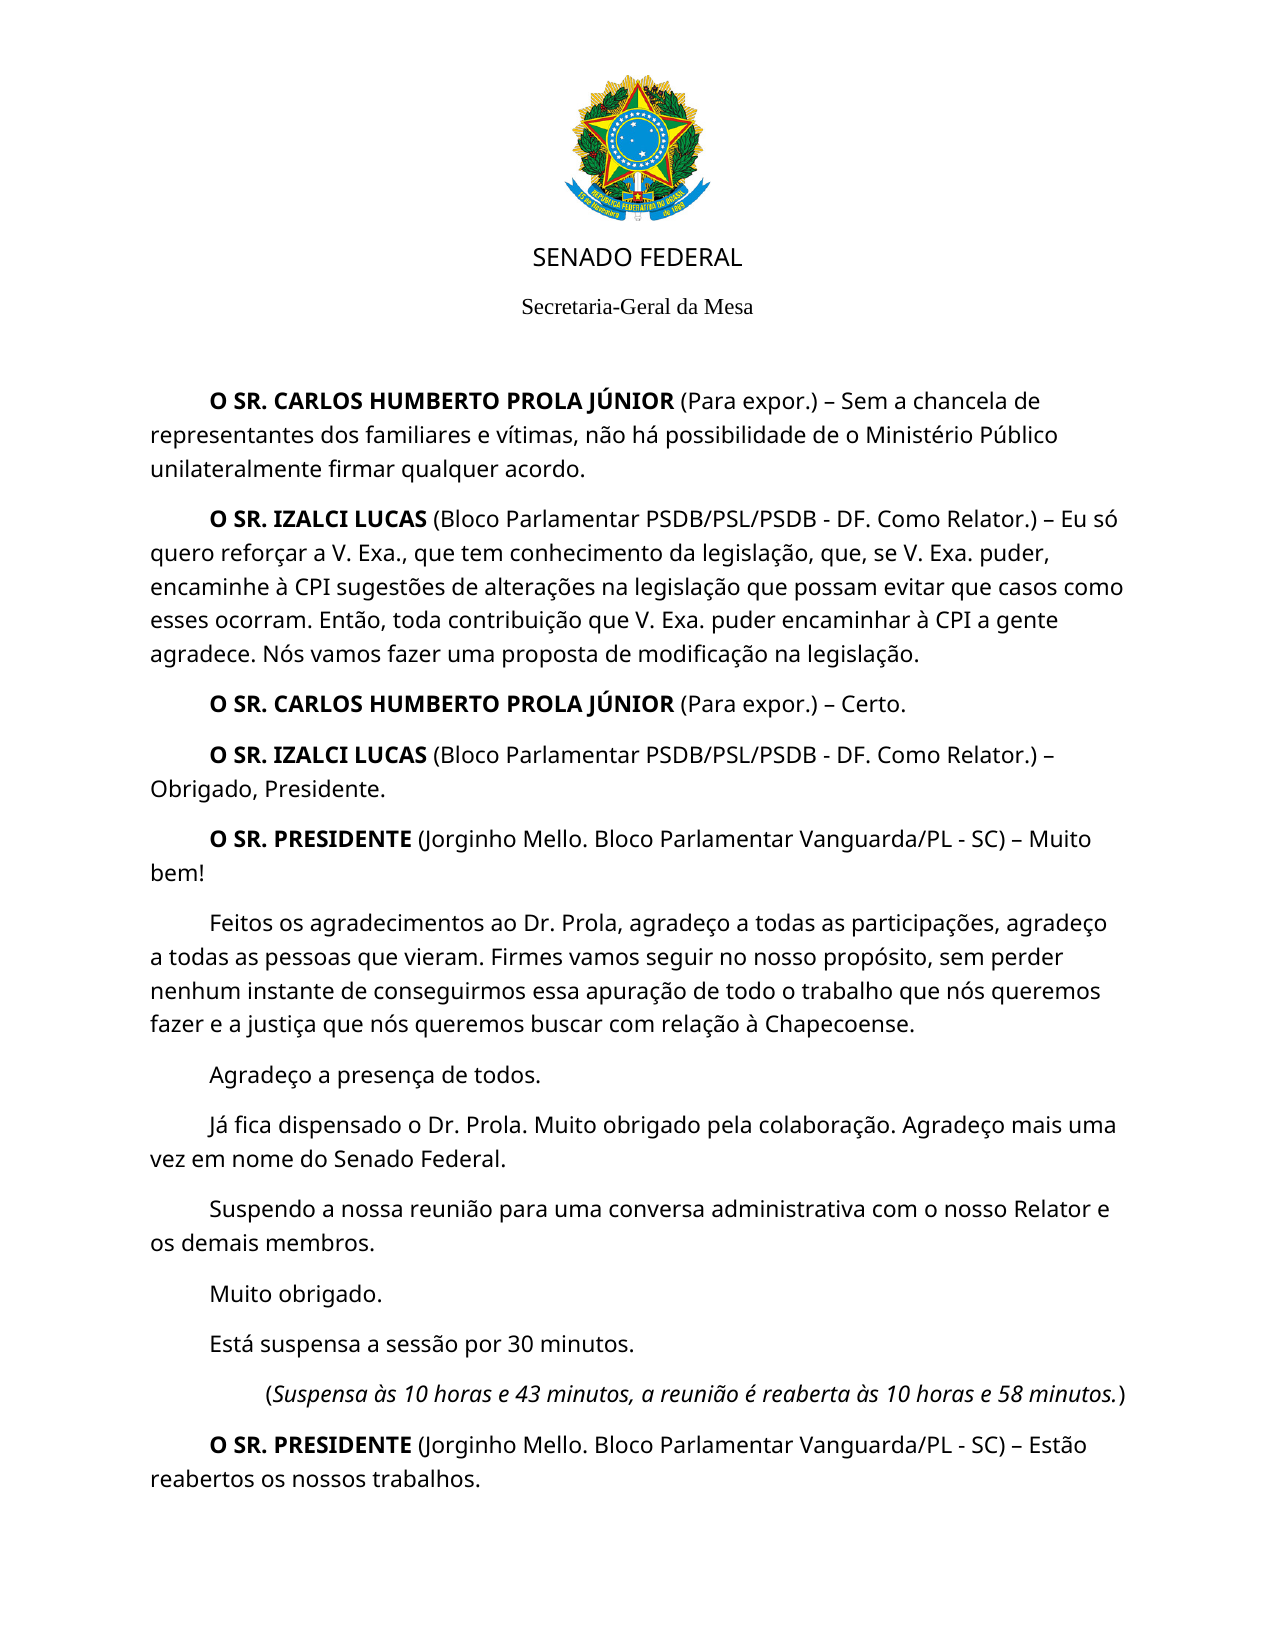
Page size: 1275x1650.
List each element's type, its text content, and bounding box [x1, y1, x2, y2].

text Está suspensa a sessão por 30 minutos. [150, 1328, 1125, 1359]
text Agradeço a presença de todos. [150, 1059, 1125, 1090]
text Muito obrigado. [150, 1277, 1125, 1309]
text O SR. IZALCI LUCAS (Bloco Parlamentar PSDB/PSL/PSDB - DF. Como Relator.) – Obrigado, Presidente. [150, 739, 1125, 804]
text O SR. PRESIDENTE (Jorginho Mello. Bloco Parlamentar Vanguarda/PL - SC) – Muito bem! [150, 823, 1125, 888]
text O SR. IZALCI LUCAS (Bloco Parlamentar PSDB/PSL/PSDB - DF. Como Relator.) – Eu só quero reforçar a V. Exa., que tem conhecimento da legislação, que, se V. Exa. puder, encaminhe à CPI sugestões de alterações na legislação que possam evitar que casos como esses ocorram. Então, toda contribuição que V. Exa. puder encaminhar à CPI a gente agradece. Nós vamos fazer uma proposta de modificação na legislação. [150, 503, 1125, 669]
text Suspendo a nossa reunião para uma conversa administrativa com o nosso Relator e os demais membros. [150, 1193, 1125, 1258]
picture [564, 75, 711, 221]
text (Suspensa às 10 horas e 43 minutos, a reunião é reaberta às 10 horas e 58 minutos.) [150, 1378, 1125, 1409]
text O SR. CARLOS HUMBERTO PROLA JÚNIOR (Para expor.) – Certo. [150, 688, 1125, 719]
text Já fica dispensado o Dr. Prola. Muito obrigado pela colaboração. Agradeço mais uma vez em nome do Senado Federal. [150, 1109, 1125, 1174]
text O SR. PRESIDENTE (Jorginho Mello. Bloco Parlamentar Vanguarda/PL - SC) – Estão reabertos os nossos trabalhos. [150, 1429, 1125, 1494]
text O SR. CARLOS HUMBERTO PROLA JÚNIOR (Para expor.) – Sem a chancela de representantes dos familiares e vítimas, não há possibilidade de o Ministério Público unilateralmente firmar qualquer acordo. [150, 385, 1125, 484]
text Feitos os agradecimentos ao Dr. Prola, agradeço a todas as participações, agradeço a todas as pessoas que vieram. Firmes vamos seguir no nosso propósito, sem perder nenhum instante de conseguirmos essa apuração de todo o trabalho que nós queremos fazer e a justiça que nós queremos buscar com relação à Chapecoense. [150, 907, 1125, 1039]
